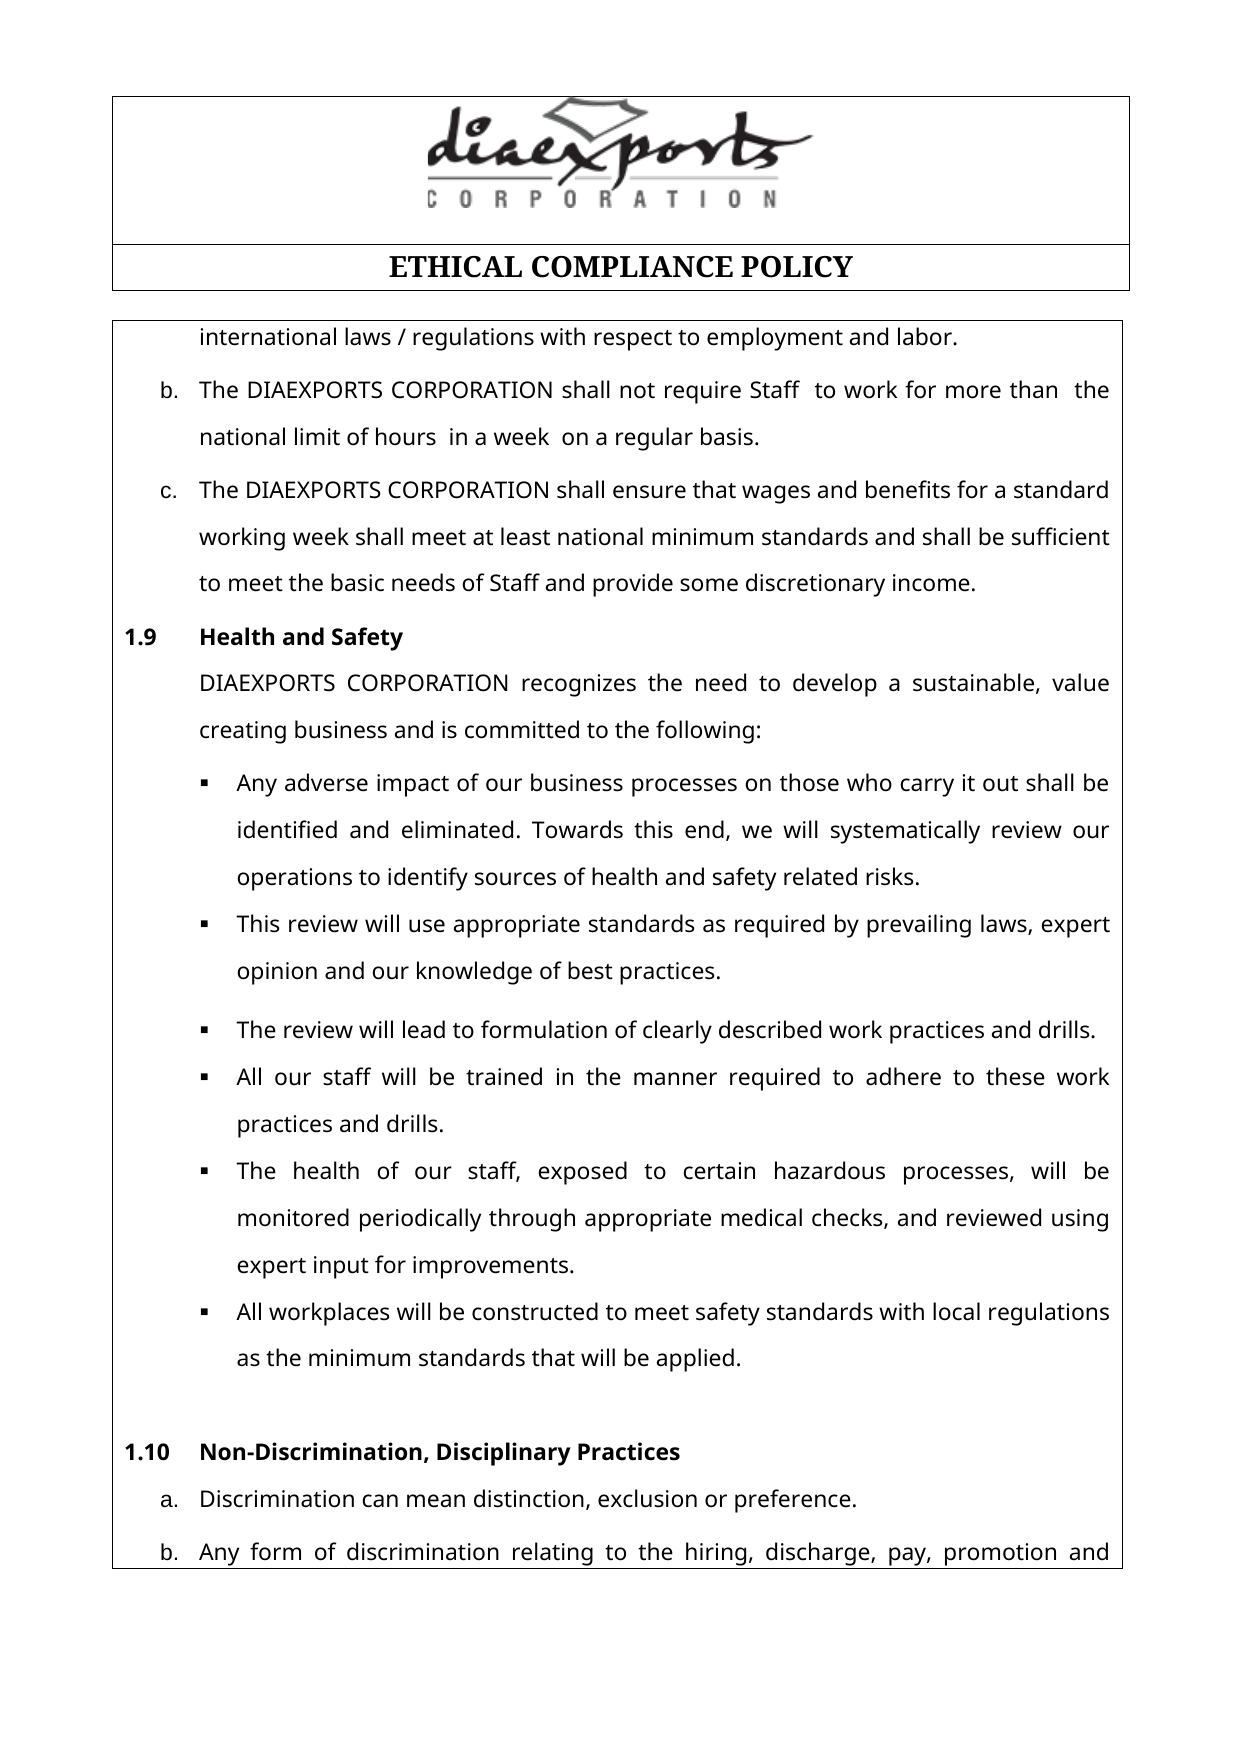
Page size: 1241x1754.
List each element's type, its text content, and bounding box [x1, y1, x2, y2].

picture [427, 96, 814, 208]
